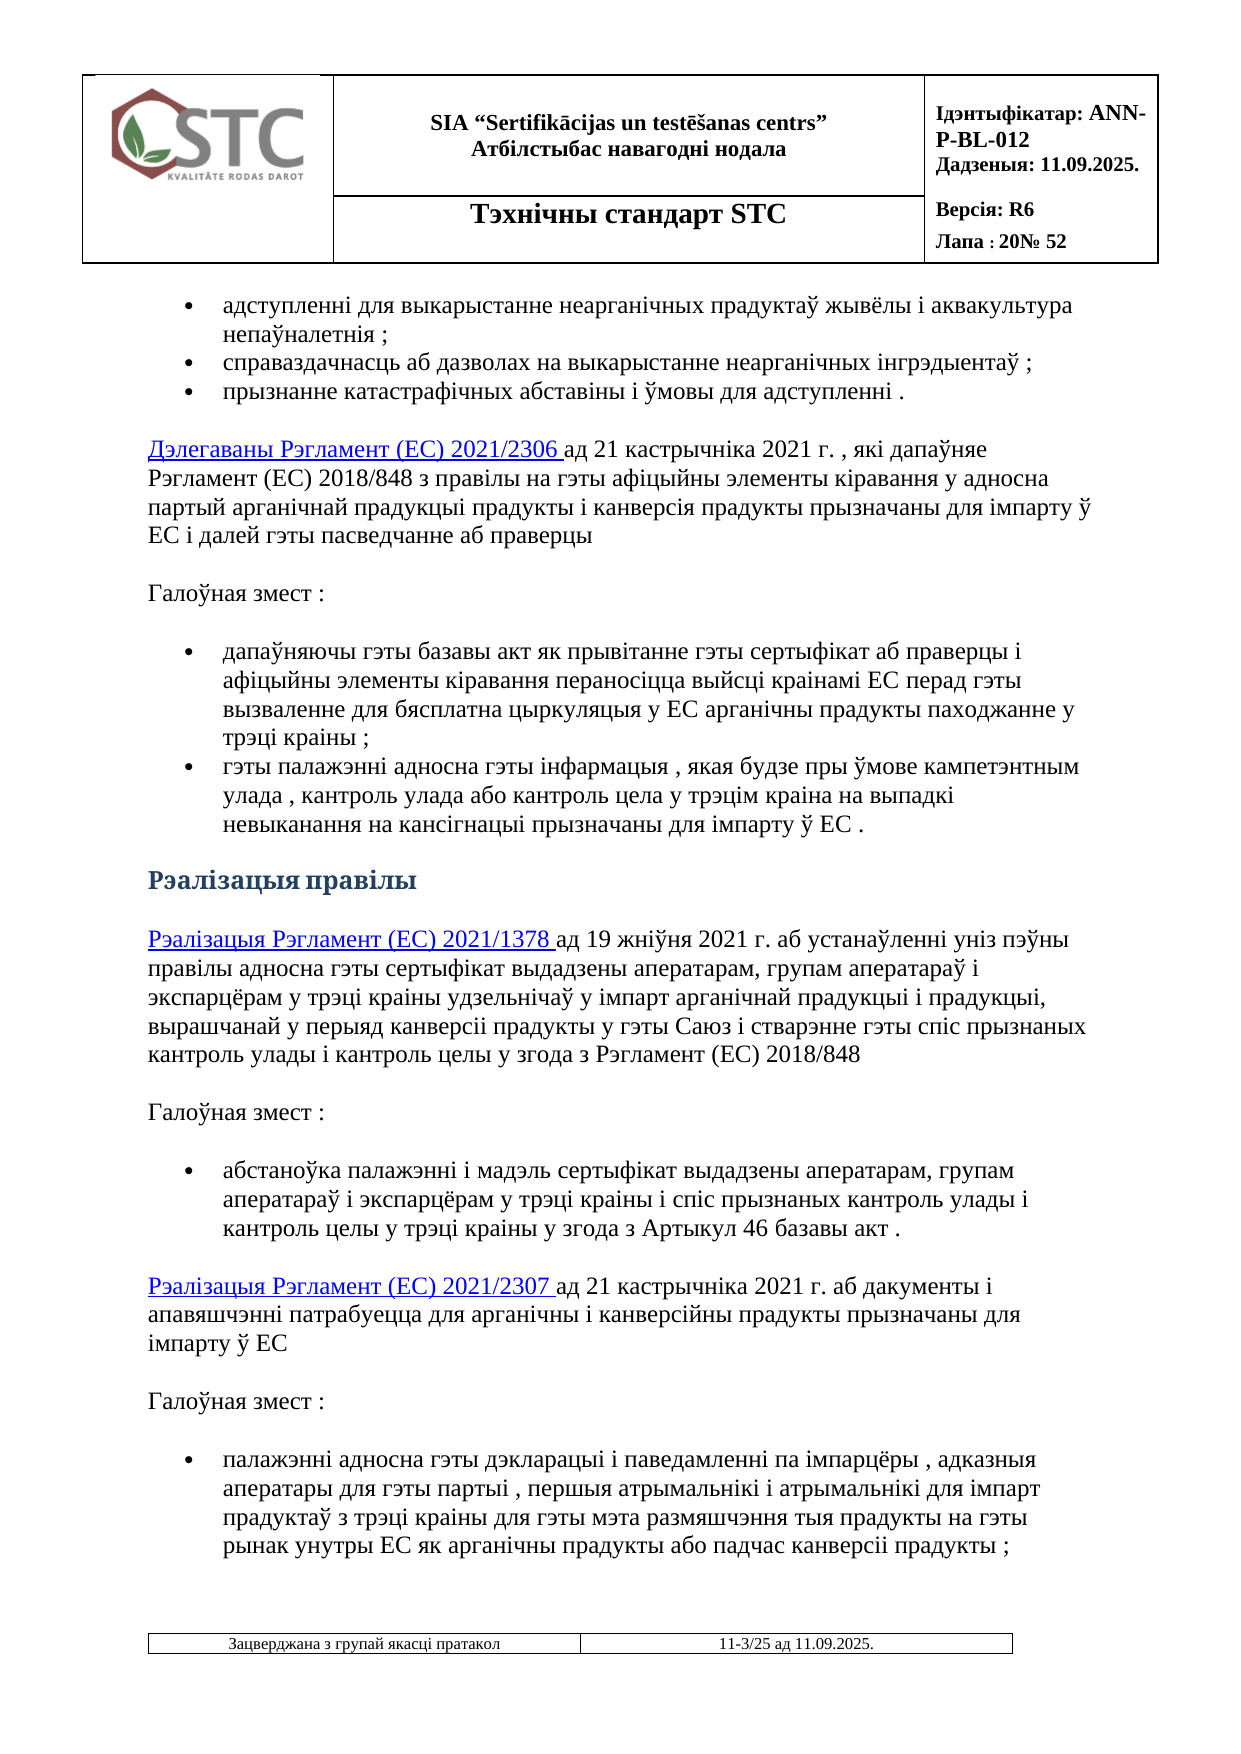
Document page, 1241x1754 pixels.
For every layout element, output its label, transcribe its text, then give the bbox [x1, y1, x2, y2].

text Рэалізацыя Рэгламент (ЕС) 2021/1378 ад 19 жніўня 2021 г. аб устанаўленні уніз пэўны правілы адносна гэты сертыфікат выдадзены аператарам, групам аператараў і экспарцёрам у трэці краіны удзельнічаў у імпарт арганічнай прадукцыі і прадукцыі, вырашчанай у перыяд канверсіі прадукты у гэты Саюз і стварэнне гэты спіс прызнаных​ кантроль улады і кантроль целы у згода з Рэгламент (ЕС) 2018/848 [148, 924, 1092, 1068]
list прызнанне катастрафічных​ абставіны і ўмовы для адступленні . [185, 376, 1092, 405]
picture [95, 75, 321, 197]
subtitle Рэалізацыя правілы [148, 867, 1092, 895]
list справаздачнасць аб дазволах на выкарыстанне неарганічных інгрэдыентаў ; [185, 347, 1092, 376]
list дапаўняючы гэты базавы акт як прывітанне гэты сертыфікат аб праверцы і​ афіцыйны элементы кіравання пераносіцца выйсці краінамі ЕС​ перад гэты вызваленне для бясплатна цыркуляцыя у ЕС​​ арганічны прадукты паходжанне у трэці краіны ; [185, 636, 1092, 751]
text Галоўная змест : [148, 1386, 1092, 1415]
list гэты палажэнні адносна гэты інфармацыя , якая будзе пры ўмове кампетэнтным​​ улада , кантроль улада або кантроль цела у трэцім​ краіна на выпадкі невыканання​ на кансігнацыі прызначаны для імпарту ў ЕС . [185, 751, 1092, 837]
text Галоўная змест : [148, 578, 1092, 607]
list абстаноўка палажэнні і​ мадэль​​ сертыфікат выдадзены аператарам, групам аператараў і экспарцёрам у трэці краіны і​ спіс прызнаных​ кантроль улады і кантроль целы у трэці краіны у згода з Артыкул 46​ базавы акт . [185, 1155, 1092, 1242]
list адступленні для выкарыстанне неарганічных прадуктаў жывёлы і аквакультура непаўналетнія ; [185, 290, 1092, 347]
text Рэалізацыя Рэгламент (ЕС) 2021/2307 ад 21 кастрычніка 2021 г. аб дакументы і апавяшчэнні патрабуецца для арганічны і канверсійны прадукты прызначаны для імпарту ў ЕС​ [148, 1271, 1092, 1357]
list палажэнні адносна гэты дэкларацыі і паведамленні па імпарцёры , адказныя аператары для гэты партыі , першыя атрымальнікі і атрымальнікі для імпарт прадуктаў​ з трэці краіны для гэты мэта размяшчэння​ тыя прадукты на гэты рынак унутры ЕС як​ арганічны прадукты або падчас канверсіі прадукты ; [185, 1444, 1092, 1559]
text Галоўная змест : [148, 1097, 1092, 1126]
text Дэлегаваны Рэгламент (ЕС) 2021/2306 ад 21 кастрычніка 2021 г. , які дапаўняе Рэгламент (ЕС) 2018/848 з правілы на гэты афіцыйны элементы кіравання у адносна партый арганічнай прадукцыі​ прадукты і канверсія прадукты прызначаны для імпарту ў ЕС і далей гэты пасведчанне аб праверцы [148, 434, 1092, 549]
